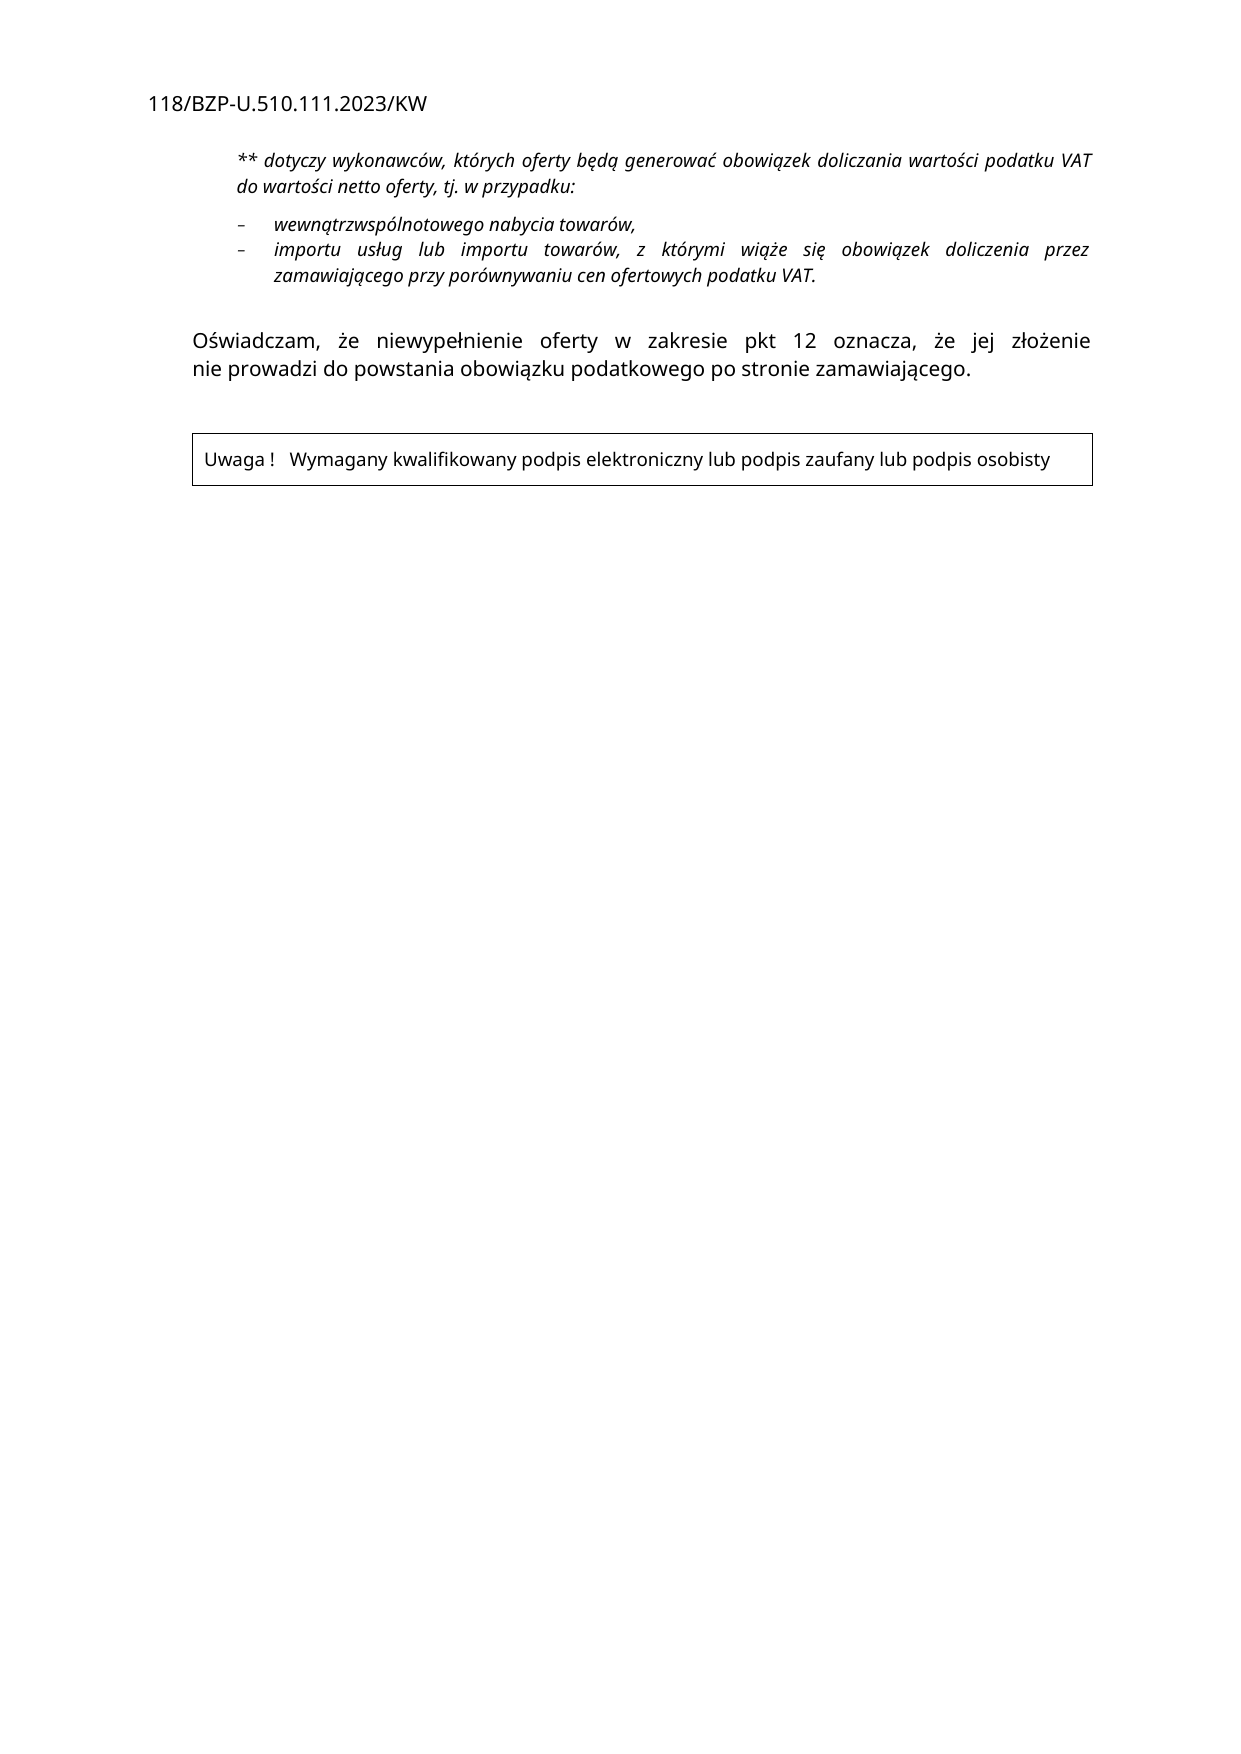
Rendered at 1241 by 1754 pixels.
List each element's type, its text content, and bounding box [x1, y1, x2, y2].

list importu usług lub importu towarów, z którymi wiąże się obowiązek doliczenia przez zamawiającego przy porównywaniu cen ofertowych podatku VAT. [236, 237, 1092, 288]
text Oświadczam, że niewypełnienie oferty w zakresie pkt 12 oznacza, że jej złożenie nie prowadzi do powstania obowiązku podatkowego po stronie zamawiającego. [192, 326, 1092, 383]
list wewnątrzwspólnotowego nabycia towarów, [236, 211, 1092, 237]
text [236, 148, 1092, 199]
table_header Uwaga ! Wymagany kwalifikowany podpis elektroniczny lub podpis zaufany lub podpis osobisty [193, 434, 1092, 485]
